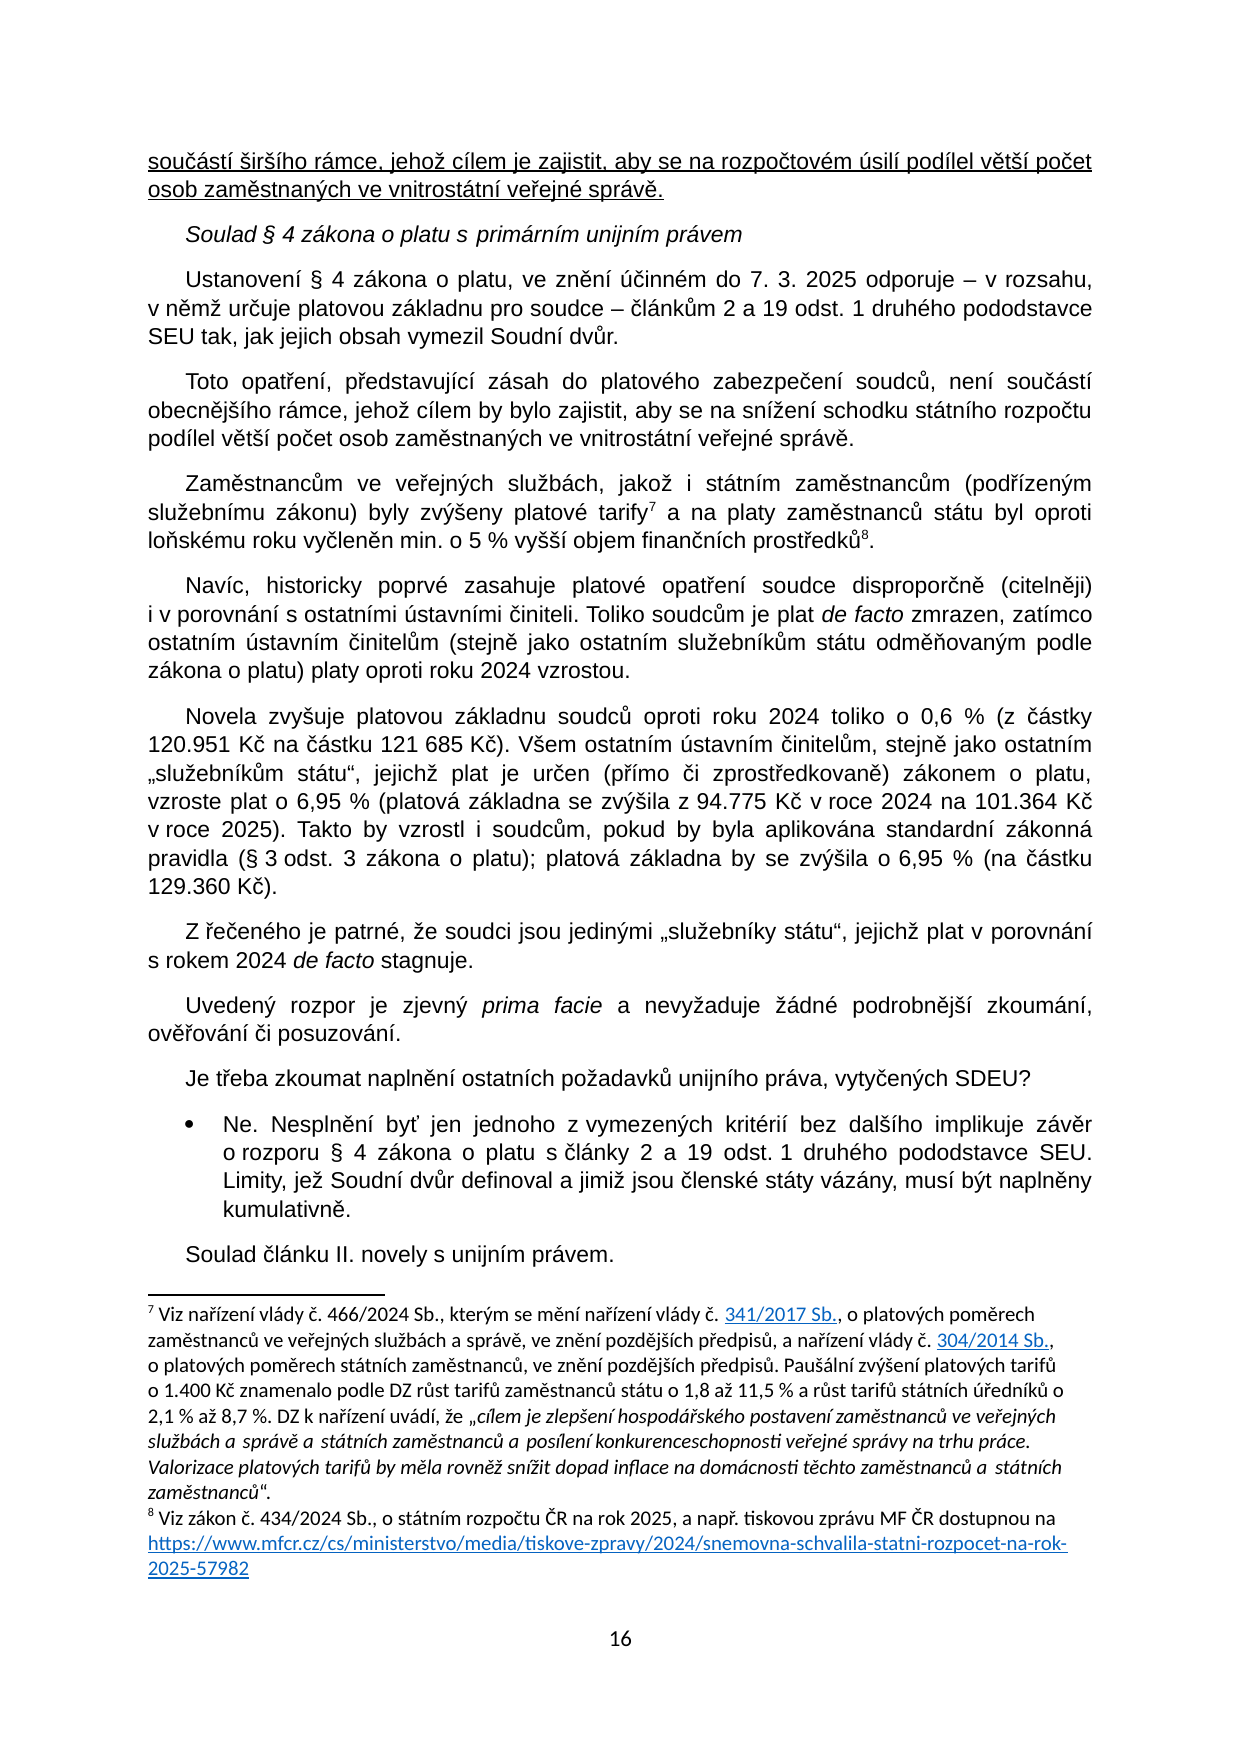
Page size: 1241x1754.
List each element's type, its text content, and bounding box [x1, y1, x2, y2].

text Toto opatření, představující zásah do platového zabezpečení soudců, není součástí obecnějšího rámce, jehož cílem by bylo zajistit, aby se na snížení schodku státního rozpočtu podílel větší počet osob zaměstnaných ve vnitrostátní veřejné správě. [148, 368, 1093, 451]
text Ustanovení § 4 zákona o platu, ve znění účinném do 7. 3. 2025 odporuje – v rozsahu, v němž určuje platovou základnu pro soudce – článkům 2 a 19 odst. 1 druhého pododstavce SEU tak, jak jejich obsah vymezil Soudní dvůr. [148, 266, 1093, 349]
text Zaměstnancům ve veřejných službách, jakož i státním zaměstnancům (podřízeným služebnímu zákonu) byly zvýšeny platové tarify a na platy zaměstnanců státu byl oproti loňskému roku vyčleněn min. o 5 % vyšší objem finančních prostředků. [148, 470, 1093, 553]
text Je třeba zkoumat naplnění ostatních požadavků unijního práva, vytyčených SDEU? [148, 1065, 1093, 1092]
text Navíc, historicky poprvé zasahuje platové opatření soudce disproporčně (citelněji) i v porovnání s ostatními ústavními činiteli. Toliko soudcům je plat de facto zmrazen, zatímco ostatním ústavním činitelům (stejně jako ostatním služebníkům státu odměňovaným podle zákona o platu) platy oproti roku 2024 vzrostou. [148, 572, 1093, 684]
text Novela zvyšuje platovou základnu soudců oproti roku 2024 toliko o 0,6 % (z částky 120.951 Kč na částku 121 685 Kč). Všem ostatním ústavním činitelům, stejně jako ostatním „služebníkům státu“, jejichž plat je určen (přímo či zprostředkovaně) zákonem o platu, vzroste plat o 6,95 % (platová základna se zvýšila z 94.775 Kč v roce 2024 na 101.364 Kč v roce 2025). Takto by vzrostl i soudcům, pokud by byla aplikována standardní zákonná pravidla (§ 3 odst. 3 zákona o platu); platová základna by se zvýšila o 6,95 % (na částku 129.360 Kč). [148, 703, 1093, 899]
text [148, 148, 1093, 202]
list Ne. Nesplnění byť jen jednoho z vymezených kritérií bez dalšího implikuje závěr o rozporu § 4 zákona o platu s články 2 a 19 odst. 1 druhého pododstavce SEU. Limity, jež Soudní dvůr definoval a jimiž jsou členské státy vázány, musí být naplněny kumulativně. [185, 1111, 1093, 1222]
text Uvedený rozpor je zjevný prima facie a nevyžaduje žádné podrobnější zkoumání, ověřování či posuzování. [148, 992, 1093, 1047]
text Soulad článku II. novely s unijním právem. [148, 1241, 1093, 1267]
text Soulad § 4 zákona o platu s primárním unijním právem [148, 221, 1093, 247]
text Z řečeného je patrné, že soudci jsou jedinými „služebníky státu“, jejichž plat v porovnání s rokem 2024 de facto stagnuje. [148, 918, 1093, 973]
